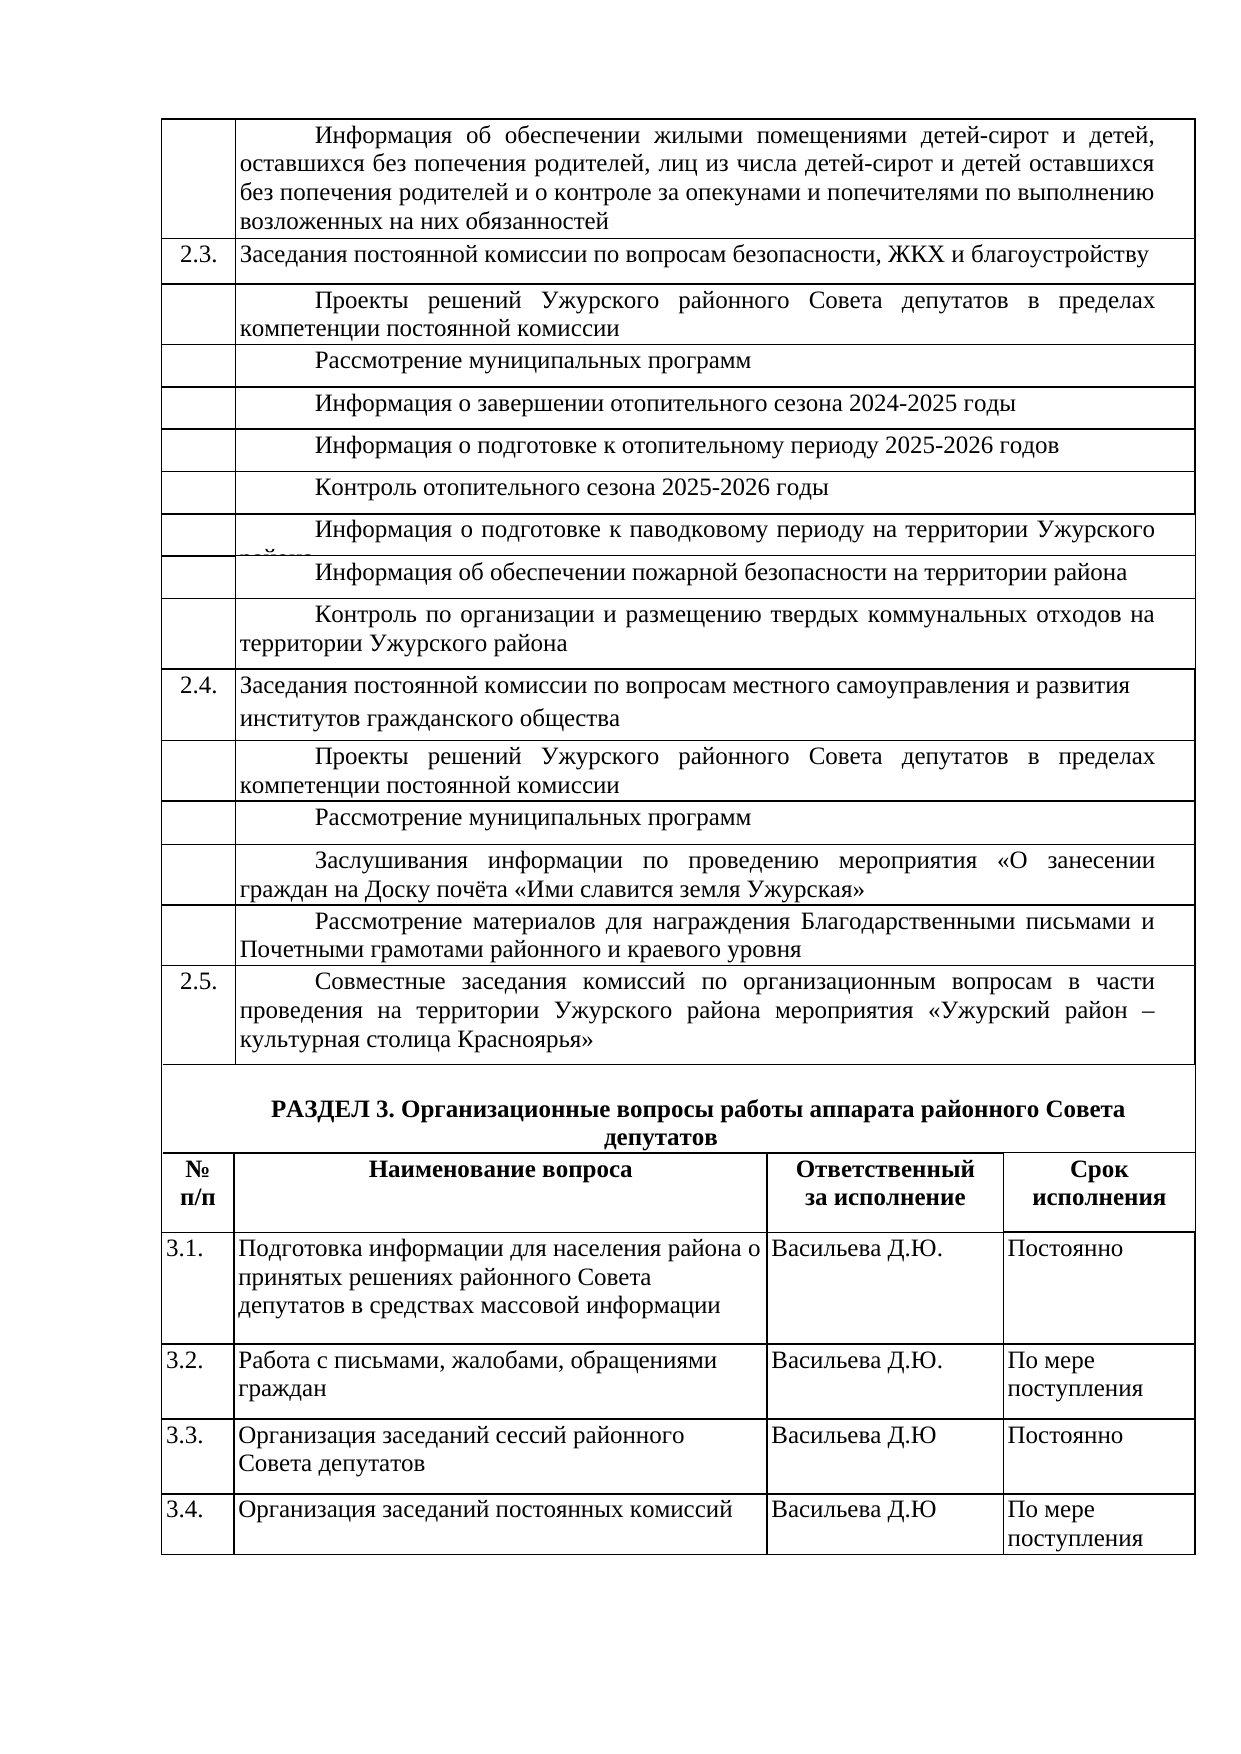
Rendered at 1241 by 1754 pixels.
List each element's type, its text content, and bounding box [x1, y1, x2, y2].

table_cell Ответственный за исполнение [768, 1154, 1003, 1231]
table_cell Срок исполнения [1004, 1153, 1195, 1231]
table_cell 3.2. [162, 1345, 233, 1418]
table_cell Постоянно [1004, 1233, 1194, 1343]
table_cell Васильева Д.Ю [768, 1420, 1003, 1493]
table_cell [162, 430, 235, 471]
table_cell Заседания постоянной комиссии по вопросам местного самоуправления и развития институтов гражданского общества [236, 670, 1194, 739]
table_cell 2.4. [162, 670, 235, 739]
table_cell 3.1. [162, 1233, 233, 1343]
table_cell [162, 515, 235, 555]
table_cell 3.3. [162, 1420, 233, 1493]
table_cell [162, 388, 235, 428]
table_cell Работа с письмами, жалобами, обращениями граждан [235, 1345, 766, 1418]
table_cell Подготовка информации для населения района о принятых решениях районного Совета депутатов в средствах массовой информации [235, 1233, 766, 1343]
table_cell Контроль отопительного сезона 2025-2026 годы [236, 472, 1194, 513]
table_cell 2.5. [162, 966, 235, 1064]
table_cell Заседания постоянной комиссии по вопросам безопасности, ЖКХ и благоустройству [236, 239, 1194, 283]
table_cell РАЗДЕЛ 3. Организационные вопросы работы аппарата районного Совета депутатов [162, 1065, 1195, 1152]
table_cell Контроль по организации и размещению твердых коммунальных отходов на территории Ужурского района [236, 599, 1195, 668]
table_cell Информация о подготовке к отопительному периоду 2025-2026 годов [236, 430, 1194, 471]
table_cell Организация заседаний сессий районного Совета депутатов [235, 1420, 766, 1493]
table_cell Информация о подготовке к паводковому периоду на территории Ужурского района [236, 515, 1195, 555]
table_cell [162, 557, 235, 597]
table_cell Постоянно [1004, 1420, 1194, 1493]
table_cell [162, 845, 235, 904]
table_cell 2.3. [162, 239, 235, 283]
table_cell 3.4. [162, 1495, 233, 1554]
table_cell Наименование вопроса [235, 1154, 766, 1231]
table_cell [162, 741, 235, 800]
table_cell [162, 345, 235, 386]
table_cell [162, 120, 235, 238]
table_cell [162, 802, 235, 843]
table_cell Совместные заседания комиссий по организационным вопросам в части проведения на территории Ужурского района мероприятия «Ужурский район – культурная столица Красноярья» [236, 966, 1194, 1064]
table_cell Васильева Д.Ю [768, 1495, 1003, 1554]
table_cell Рассмотрение муниципальных программ [236, 345, 1194, 386]
table_cell Васильева Д.Ю. [768, 1345, 1003, 1418]
table_cell Проекты решений Ужурского районного Совета депутатов в пределах компетенции постоянной комиссии [236, 285, 1194, 344]
table_cell № п/п [162, 1153, 233, 1231]
table_cell Заслушивания информации по проведению мероприятия «О занесении граждан на Доску почёта «Ими славится земля Ужурская» [236, 845, 1194, 904]
table_cell По мере поступления [1004, 1495, 1194, 1554]
table_cell [162, 906, 235, 965]
table_cell Информация об обеспечении жилыми помещениями детей-сирот и детей, оставшихся без попечения родителей, лиц из числа детей-сирот и детей оставшихся без попечения родителей и о контроле за опекунами и попечителями по выполнению возложенных на них обязанностей [236, 120, 1194, 238]
table_cell Проекты решений Ужурского районного Совета депутатов в пределах компетенции постоянной комиссии [236, 741, 1194, 800]
table_cell Организация заседаний постоянных комиссий [235, 1495, 766, 1554]
table_cell Рассмотрение муниципальных программ [236, 802, 1194, 843]
table_cell [162, 472, 235, 513]
table_cell По мере поступления [1004, 1345, 1194, 1418]
table_cell Информация об обеспечении пожарной безопасности на территории района [236, 556, 1195, 597]
table_cell [162, 599, 235, 668]
table_cell Васильева Д.Ю. [768, 1233, 1003, 1343]
table_cell [162, 285, 235, 344]
table_cell Информация о завершении отопительного сезона 2024-2025 годы [236, 388, 1194, 428]
table_cell Рассмотрение материалов для награждения Благодарственными письмами и Почетными грамотами районного и краевого уровня [236, 906, 1194, 965]
